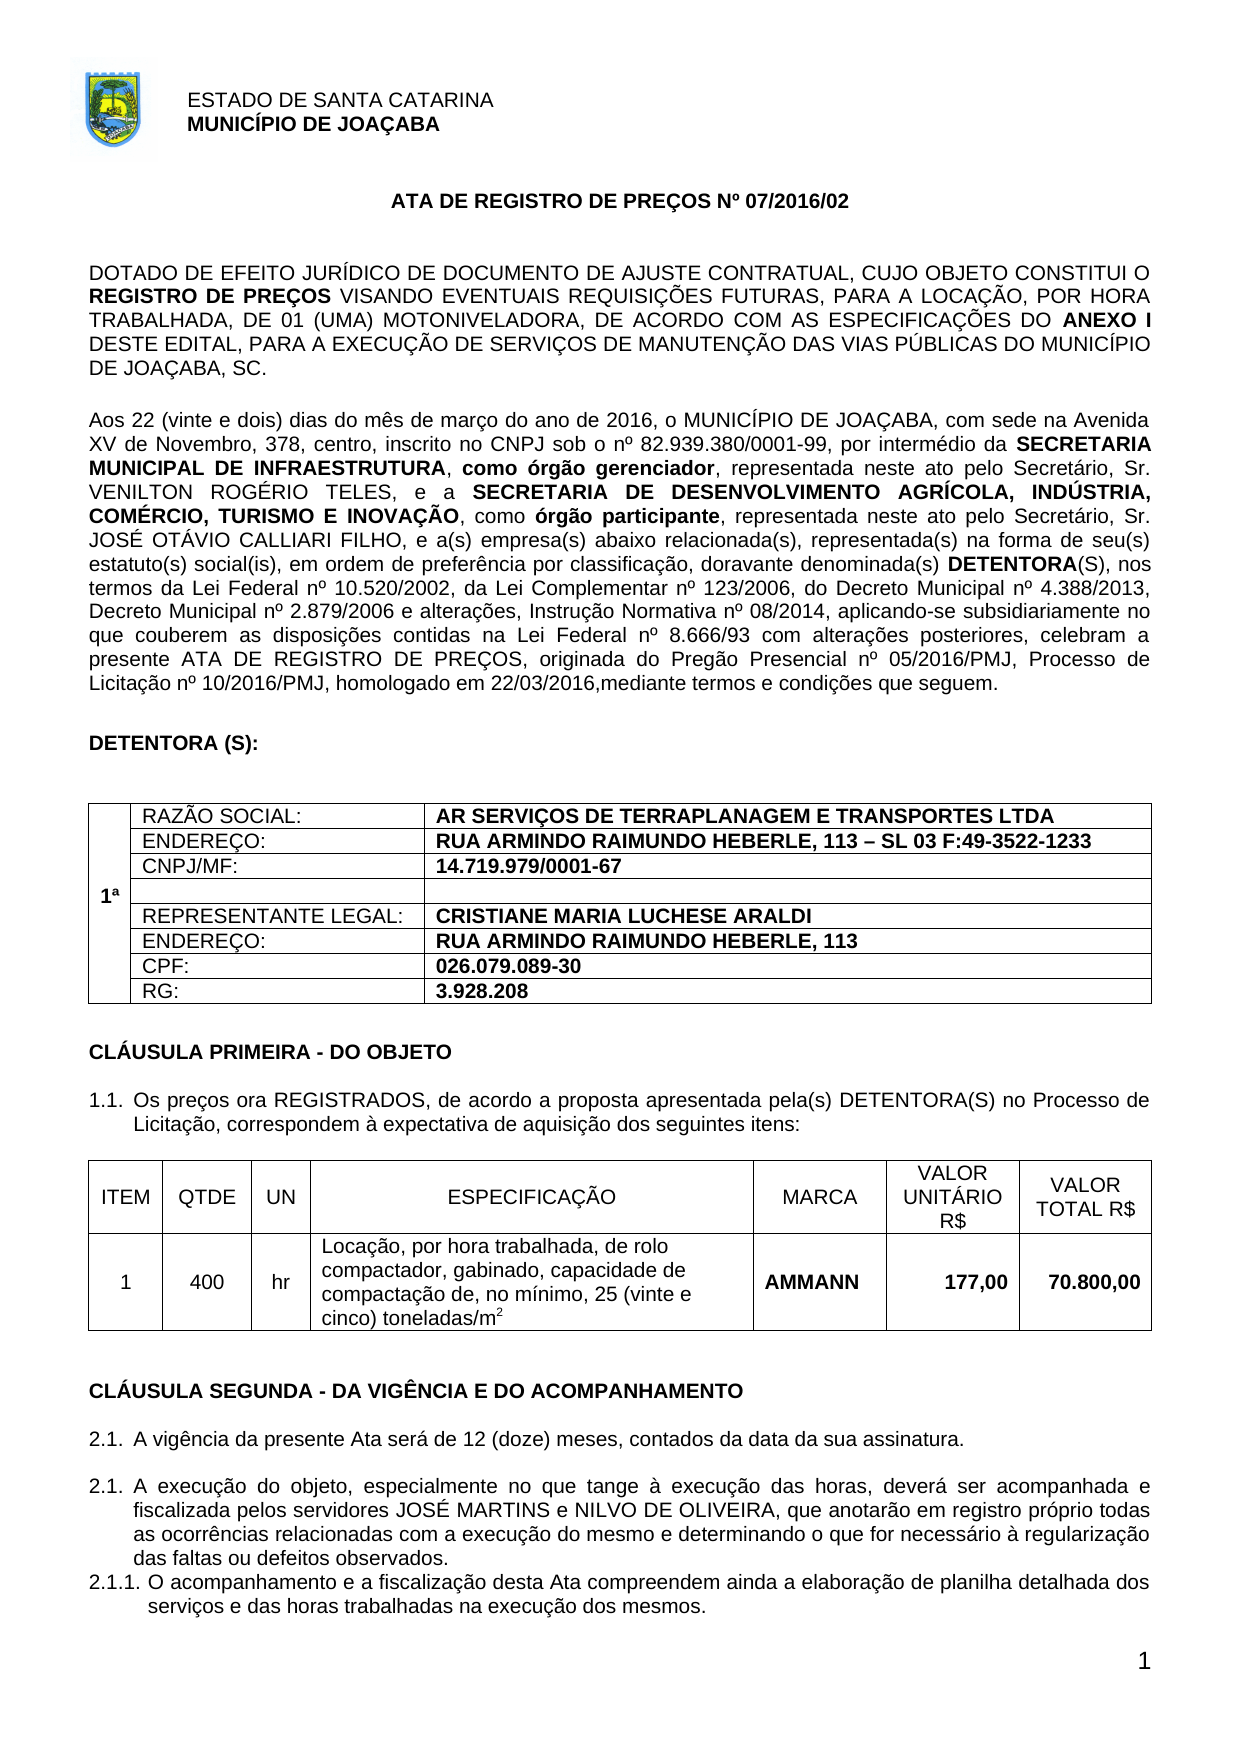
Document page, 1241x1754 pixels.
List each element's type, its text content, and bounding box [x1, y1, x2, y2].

table_cell [425, 879, 1151, 903]
table_cell REPRESENTANTE LEGAL: [131, 904, 424, 928]
table_cell 400 [163, 1234, 251, 1329]
table_header QTDE [163, 1161, 251, 1233]
table_cell CRISTIANE MARIA LUCHESE ARALDI [425, 904, 1151, 928]
table_header RAZÃO SOCIAL: [131, 804, 424, 828]
table_header VALOR TOTAL R$ [1020, 1161, 1151, 1233]
table_cell [131, 879, 424, 903]
table_header ITEM [89, 1161, 162, 1233]
table_cell ENDEREÇO: [131, 829, 424, 853]
table_cell CNPJ/MF: [131, 854, 424, 878]
table_cell 3.928.208 [425, 979, 1151, 1003]
table_cell hr [252, 1234, 310, 1329]
table_cell 1 [89, 1234, 162, 1329]
list Os preços ora REGISTRADOS, de acordo a proposta apresentada pela(s) DETENTORA(S) no Processo de Licitação, correspondem à expectativa de aquisição dos seguintes itens: [89, 1088, 1152, 1136]
table_cell ENDEREÇO: [131, 929, 424, 953]
table_cell 026.079.089-30 [425, 954, 1151, 978]
text ATA DE REGISTRO DE PREÇOS Nº 07/2016/02 [89, 188, 1152, 212]
table_cell CPF: [131, 954, 424, 978]
table_header AR SERVIÇOS DE TERRAPLANAGEM E TRANSPORTES LTDA [425, 804, 1151, 828]
list A execução do objeto, especialmente no que tange à execução das horas, deverá ser acompanhada e fiscalizada pelos servidores JOSÉ MARTINS e NILVO DE OLIVEIRA, que anotarão em registro próprio todas as ocorrências relacionadas com a execução do mesmo e determinando o que for necessário à regularização das faltas ou defeitos observados. [89, 1474, 1152, 1570]
text DOTADO DE EFEITO JURÍDICO DE DOCUMENTO DE AJUSTE CONTRATUAL, CUJO OBJETO CONSTITUI O REGISTRO DE PREÇOS VISANDO EVENTUAIS REQUISIÇÕES FUTURAS, PARA A LOCAÇÃO, POR HORA TRABALHADA, DE 01 (UMA) MOTONIVELADORA, DE ACORDO COM AS ESPECIFICAÇÕES DO ANEXO I DESTE EDITAL, PARA A EXECUÇÃO DE SERVIÇOS DE MANUTENÇÃO DAS VIAS PÚBLICAS DO MUNICÍPIO DE JOAÇABA, SC. [89, 260, 1152, 380]
table_cell 177,00 [887, 1234, 1019, 1329]
table_cell Locação, por hora trabalhada, de rolo compactador, gabinado, capacidade de compactação de, no mínimo, 25 (vinte e cinco) toneladas/m2 [311, 1234, 753, 1329]
list A vigência da presente Ata será de 12 (doze) meses, contados da data da sua assinatura. [89, 1426, 1152, 1450]
text DETENTORA (S): [89, 731, 1152, 755]
table_header VALOR UNITÁRIO R$ [887, 1161, 1019, 1233]
text CLÁUSULA PRIMEIRA - DO OBJETO [89, 1040, 1152, 1064]
table_cell 14.719.979/0001-67 [425, 854, 1151, 878]
picture [70, 57, 158, 162]
text Aos 22 (vinte e dois) dias do mês de março do ano de 2016, o MUNICÍPIO DE JOAÇABA, com sede na Avenida XV de Novembro, 378, centro, inscrito no CNPJ sob o nº 82.939.380/0001-99, por intermédio da SECRETARIA MUNICIPAL DE INFRAESTRUTURA, como órgão gerenciador, representada neste ato pelo Secretário, Sr. VENILTON ROGÉRIO TELES, e a SECRETARIA DE DESENVOLVIMENTO AGRÍCOLA, INDÚSTRIA, COMÉRCIO, TURISMO E INOVAÇÃO, como órgão participante, representada neste ato pelo Secretário, Sr. JOSÉ OTÁVIO CALLIARI FILHO, e a(s) empresa(s) abaixo relacionada(s), representada(s) na forma de seu(s) estatuto(s) social(is), em ordem de preferência por classificação, doravante denominada(s) DETENTORA(S), nos termos da Lei Federal nº 10.520/2002, da Lei Complementar nº 123/2006, do Decreto Municipal nº 4.388/2013, Decreto Municipal nº 2.879/2006 e alterações, Instrução Normativa nº 08/2014, aplicando-se subsidiariamente no que couberem as disposições contidas na Lei Federal nº 8.666/93 com alterações posteriores, celebram a presente ATA DE REGISTRO DE PREÇOS, originada do Pregão Presencial nº 05/2016/PMJ, Processo de Licitação nº 10/2016/PMJ, homologado em 22/03/2016,mediante termos e condições que seguem. [89, 408, 1152, 695]
table_header MARCA [754, 1161, 886, 1233]
table_cell RG: [131, 979, 424, 1003]
table_cell RUA ARMINDO RAIMUNDO HEBERLE, 113 – SL 03 F:49-3522-1233 [425, 829, 1151, 853]
table_header 1ª [89, 804, 130, 1003]
table_cell 70.800,00 [1020, 1234, 1151, 1329]
table_header UN [252, 1161, 310, 1233]
list O acompanhamento e a fiscalização desta Ata compreendem ainda a elaboração de planilha detalhada dos serviços e das horas trabalhadas na execução dos mesmos. [89, 1570, 1152, 1618]
table_cell AMMANN [754, 1234, 886, 1329]
table_cell RUA ARMINDO RAIMUNDO HEBERLE, 113 [425, 929, 1151, 953]
subtitle CLÁUSULA SEGUNDA - DA VIGÊNCIA E DO ACOMPANHAMENTO [89, 1378, 1152, 1402]
table_header ESPECIFICAÇÃO [311, 1161, 753, 1233]
